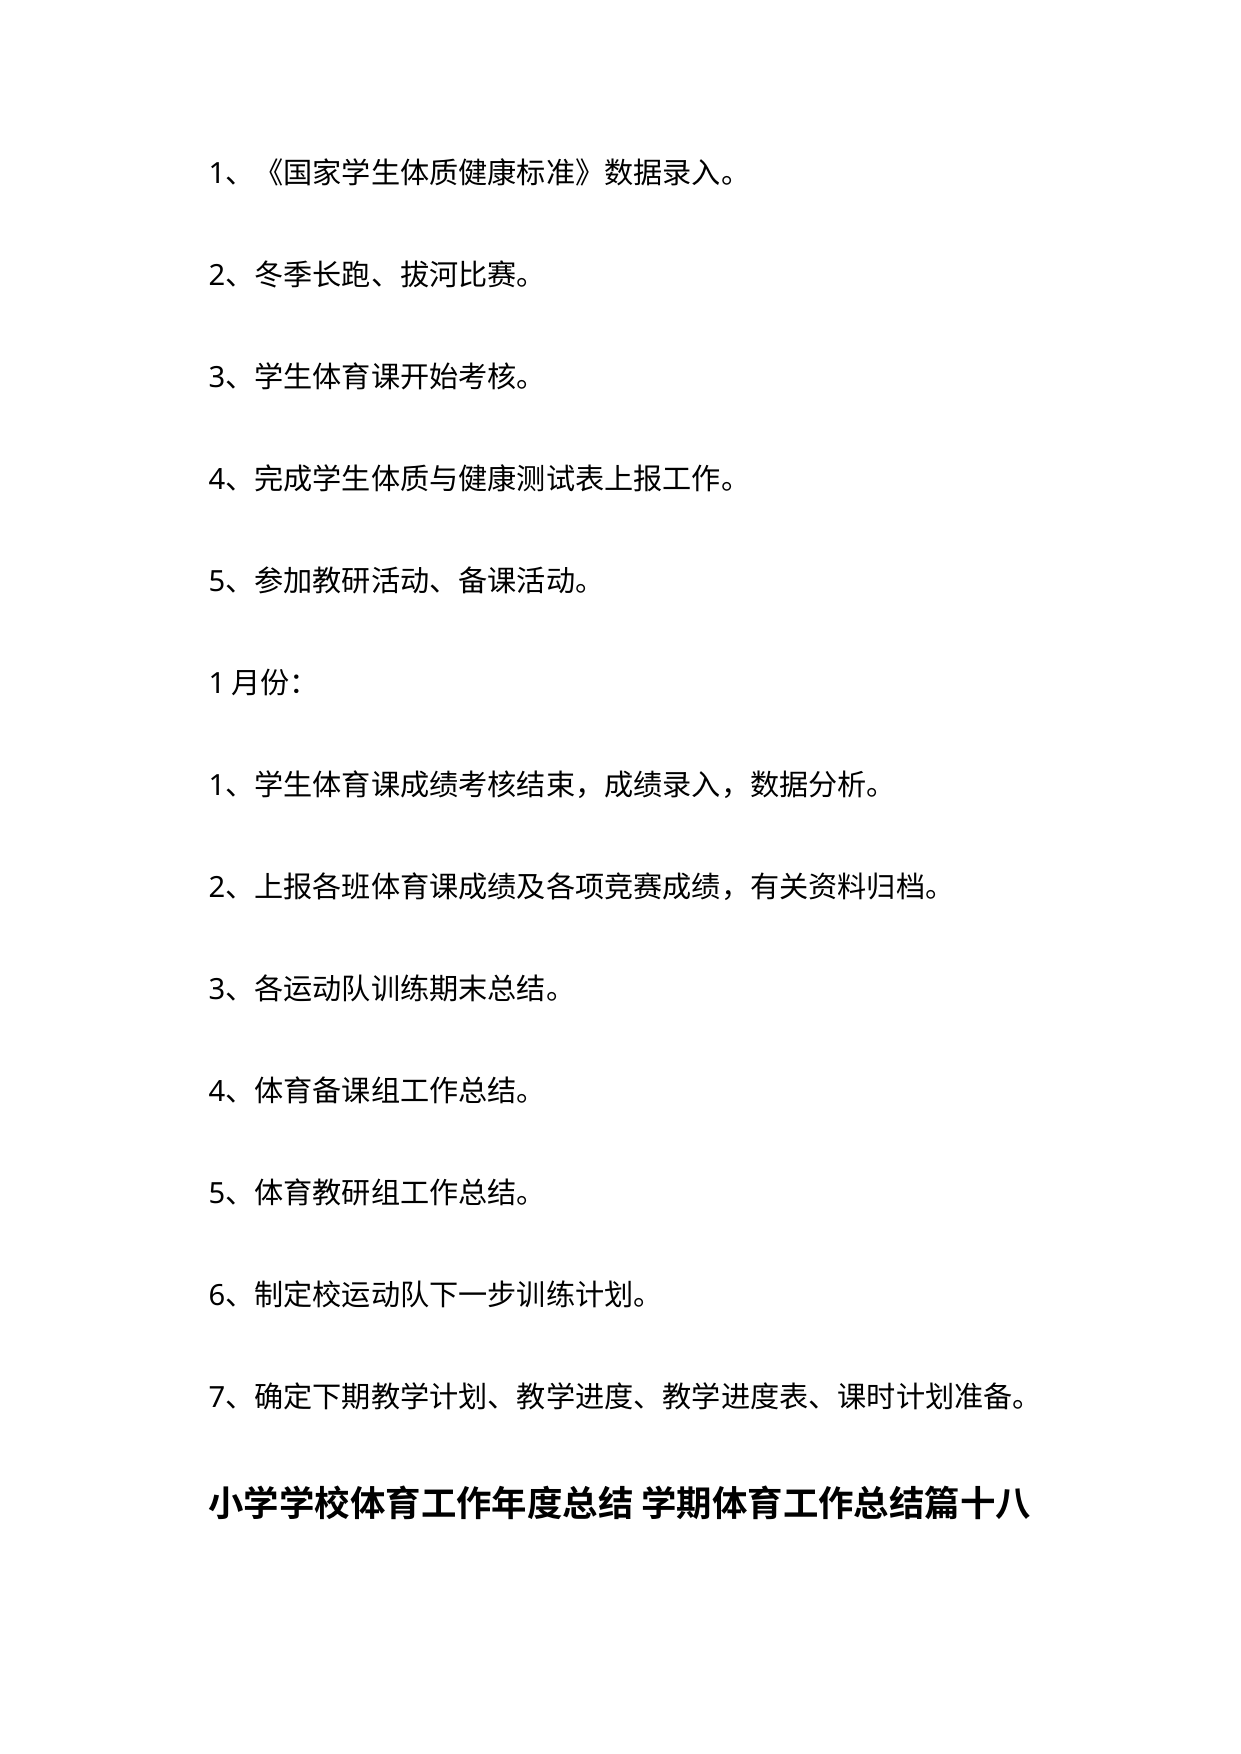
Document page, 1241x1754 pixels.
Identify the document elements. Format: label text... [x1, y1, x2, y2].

text 6、制定校运动队下一步训练计划。 [150, 1272, 1090, 1314]
text 4、完成学生体质与健康测试表上报工作。 [150, 456, 1090, 498]
text 3、学生体育课开始考核。 [150, 354, 1090, 396]
text 1、学生体育课成绩考核结束，成绩录入，数据分析。 [150, 762, 1090, 804]
text 2、上报各班体育课成绩及各项竞赛成绩，有关资料归档。 [150, 864, 1090, 906]
text 3、各运动队训练期末总结。 [150, 966, 1090, 1008]
text 小学学校体育工作年度总结 学期体育工作总结篇十八 [150, 1476, 1090, 1527]
text 5、体育教研组工作总结。 [150, 1170, 1090, 1212]
text 1月份： [150, 660, 1090, 702]
text 1、《国家学生体质健康标准》数据录入。 [150, 150, 1090, 192]
text 4、体育备课组工作总结。 [150, 1068, 1090, 1110]
text 2、冬季长跑、拔河比赛。 [150, 252, 1090, 294]
text 5、参加教研活动、备课活动。 [150, 558, 1090, 600]
text 7、确定下期教学计划、教学进度、教学进度表、课时计划准备。 [150, 1374, 1090, 1416]
